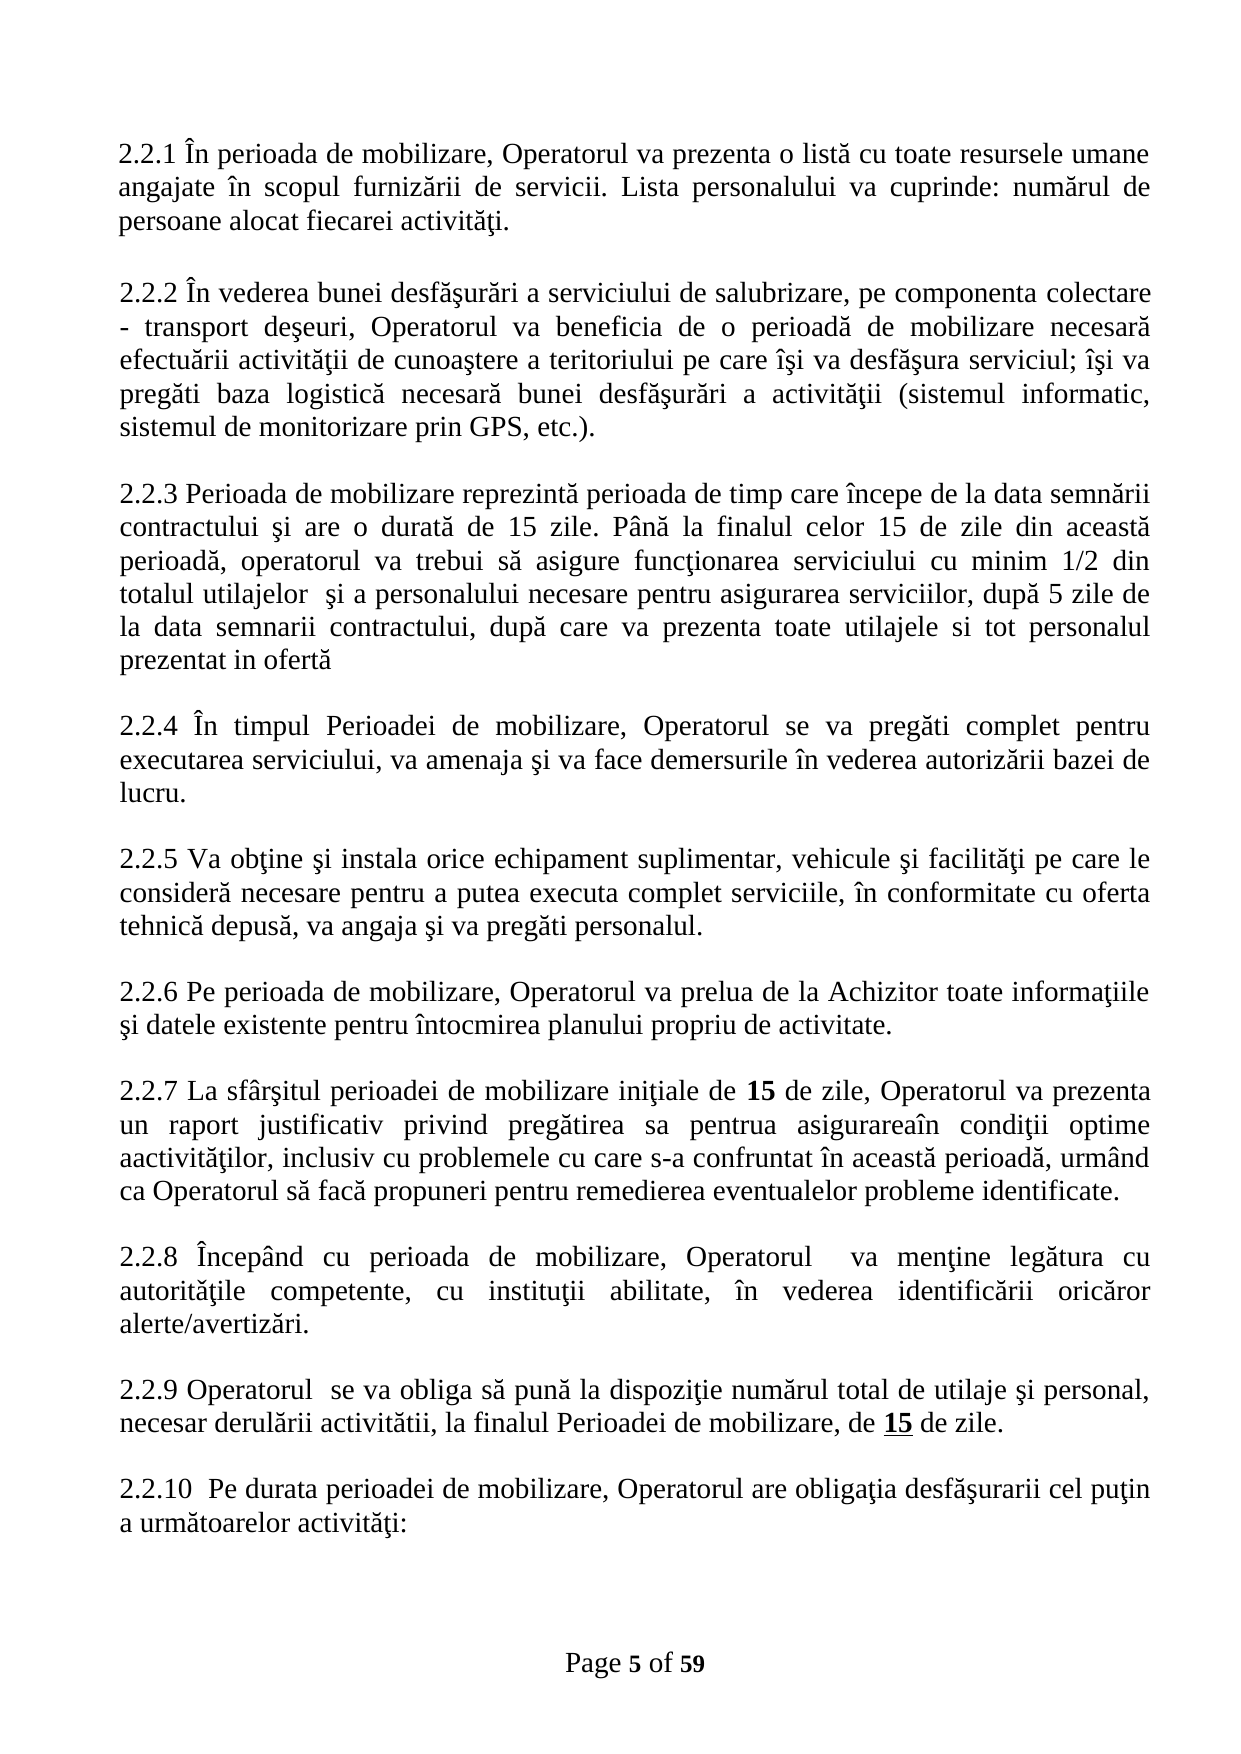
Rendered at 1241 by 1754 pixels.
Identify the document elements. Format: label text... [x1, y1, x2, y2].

list 2.2.8 Începând cu perioada de mobilizare, Operatorul va menţine legătura cu autoritǎţile competente, cu instituţii abilitate, în vederea identificării oricăror alerte/avertizări. [119, 1240, 1152, 1339]
list 2.2.10 Pe durata perioadei de mobilizare, Operatorul are obligaţia desfăşurarii cel puţin a următoarelor activităţi: [119, 1472, 1152, 1538]
list 2.2.5 Va obţine şi instala orice echipament suplimentar, vehicule şi facilităţi pe care le consideră necesare pentru a putea executa complet serviciile, în conformitate cu oferta tehnică depusă, va angaja şi va pregăti personalul. [119, 842, 1152, 941]
list 2.2.2 În vederea bunei desfăşurări a serviciului de salubrizare, pe componenta colectare - transport deşeuri, Operatorul va beneficia de o perioadă de mobilizare necesară efectuării activităţii de cunoaştere a teritoriului pe care îşi va desfăşura serviciul; îşi va pregăti baza logistică necesară bunei desfăşurări a activităţii (sistemul informatic, sistemul de monitorizare prin GPS, etc.). [119, 276, 1152, 442]
list 2.2.7 La sfârşitul perioadei de mobilizare iniţiale de 15 de zile, Operatorul va prezenta un raport justificativ privind pregătirea sa pentrua asigurareaîn condiţii optime aactivităţilor, inclusiv cu problemele cu care s-a confruntat în această perioadă, urmând ca Operatorul să facă propuneri pentru remedierea eventualelor probleme identificate. [119, 1074, 1152, 1207]
text 2.2.1 În perioada de mobilizare, Operatorul va prezenta o listă cu toate resursele umane angajate în scopul furnizării de servicii. Lista personalului va cuprinde: numărul de persoane alocat fiecarei activităţi. [118, 136, 1152, 236]
list 2.2.3 Perioada de mobilizare reprezintă perioada de timp care începe de la data semnării contractului şi are o durată de 15 zile. Până la finalul celor 15 de zile din această perioadă, operatorul va trebui să asigure funcţionarea serviciului cu minim 1/2 din totalul utilajelor şi a personalului necesare pentru asigurarea serviciilor, după 5 zile de la data semnarii contractului, după care va prezenta toate utilajele si tot personalul prezentat in ofertă [119, 477, 1152, 676]
list 2.2.6 Pe perioada de mobilizare, Operatorul va prelua de la Achizitor toate informaţiile şi datele existente pentru întocmirea planului propriu de activitate. [119, 974, 1152, 1041]
list 2.2.9 Operatorul se va obliga să pună la dispoziţie numărul total de utilaje şi personal, necesar derulării activitătii, la finalul Perioadei de mobilizare, de 15 de zile. [119, 1373, 1152, 1439]
list 2.2.4 În timpul Perioadei de mobilizare, Operatorul se va pregăti complet pentru executarea serviciului, va amenaja şi va face demersurile în vederea autorizării bazei de lucru. [119, 709, 1152, 809]
